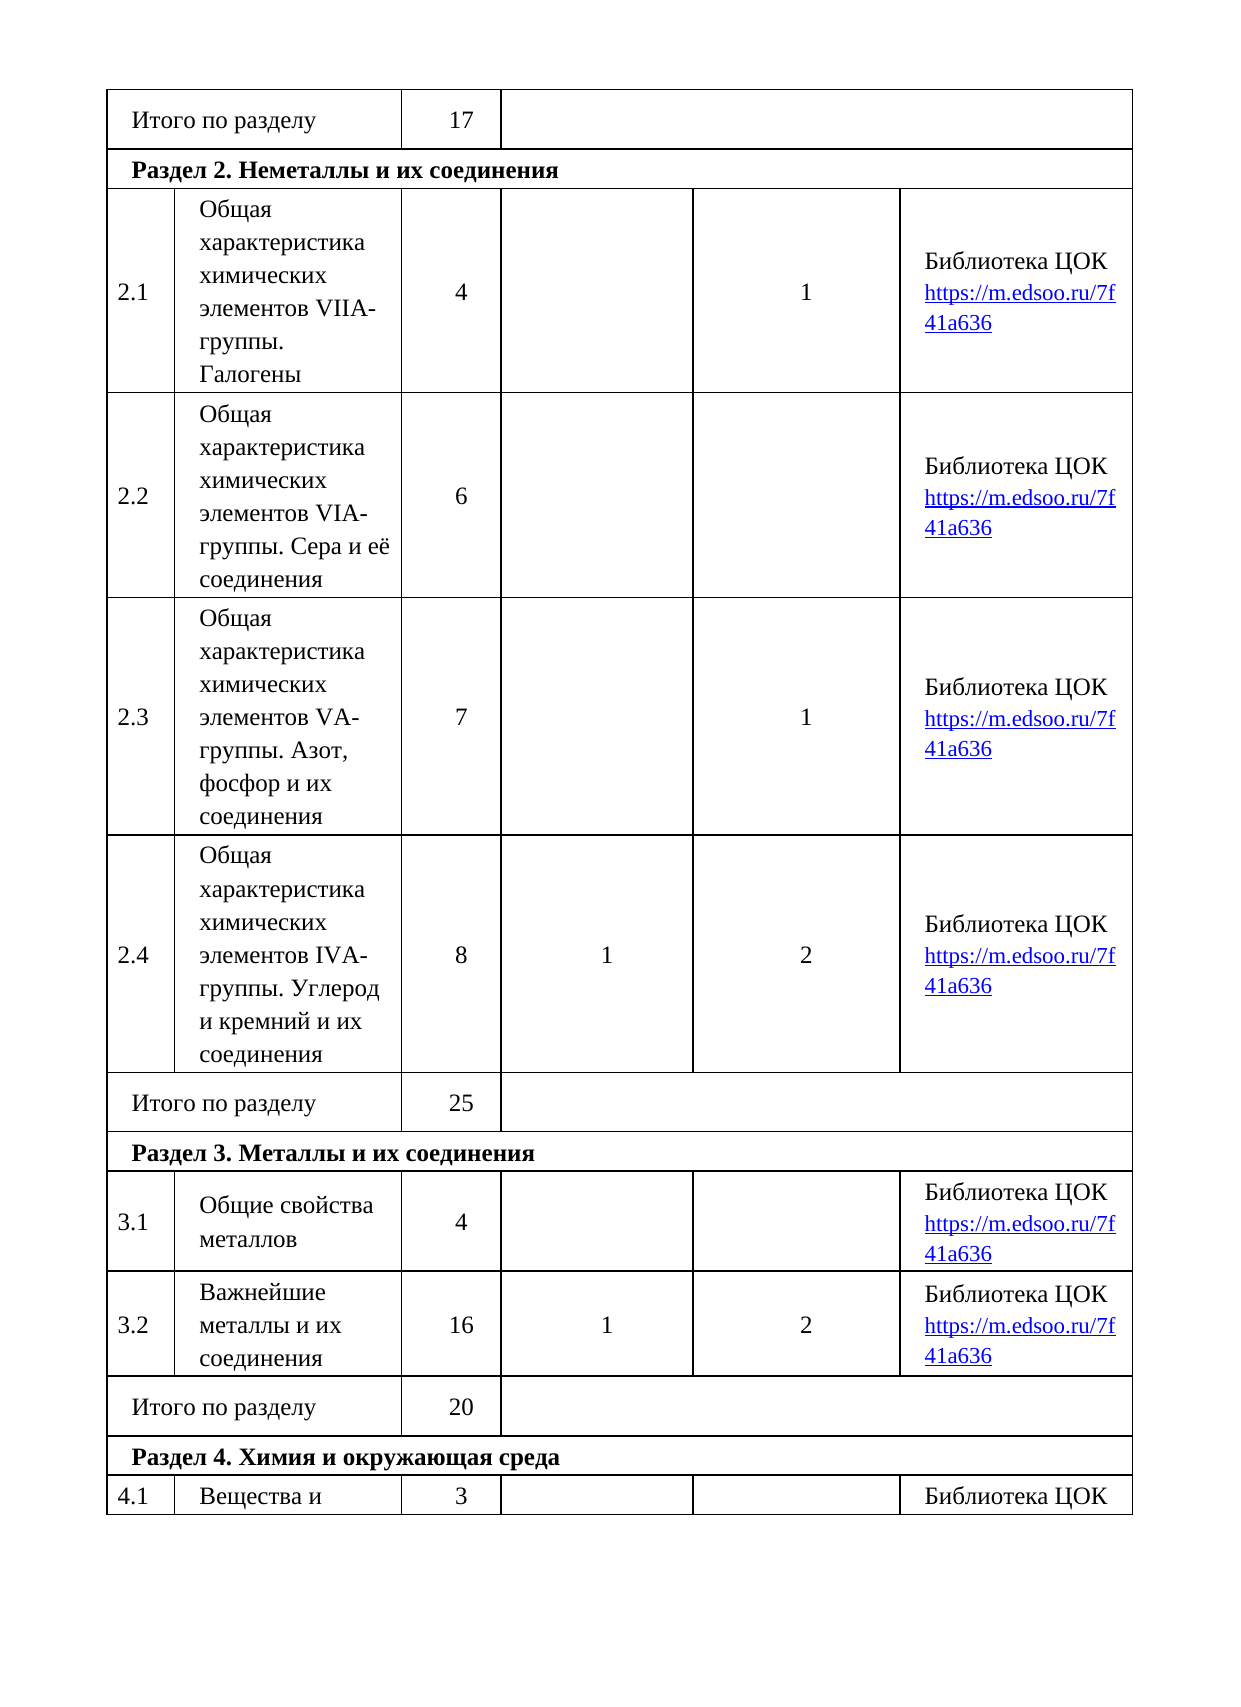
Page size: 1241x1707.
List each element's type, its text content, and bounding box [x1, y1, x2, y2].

table_cell 3.2 [108, 1272, 174, 1375]
table_cell 1 [502, 1272, 692, 1375]
table_cell 1 [694, 598, 899, 834]
table_cell 1 [502, 836, 692, 1071]
table_cell 2.2 [108, 393, 174, 596]
table_cell 8 [402, 836, 500, 1071]
table_cell Общая характеристика химических элементов VIIА-группы. Галогены [175, 189, 401, 392]
table_cell 1 [694, 189, 899, 392]
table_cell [901, 1272, 1132, 1375]
table_cell Раздел 3. Металлы и их соединения [108, 1132, 1132, 1170]
table_cell 2 [694, 836, 899, 1071]
table_cell 2.1 [108, 189, 174, 392]
table_cell Библиотека ЦОК https://m.edsoo.ru/7f41a636 [901, 598, 1132, 834]
table_cell 6 [402, 393, 500, 596]
table_cell [502, 393, 692, 596]
table_cell Общие свойства металлов [175, 1172, 401, 1270]
table_cell [502, 1073, 1132, 1131]
table_cell Раздел 2. Неметаллы и их соединения [108, 150, 1132, 187]
table_cell Библиотека ЦОК https://m.edsoo.ru/7f41a636 [901, 1172, 1132, 1270]
table_cell 16 [402, 1272, 500, 1375]
table_cell 4 [402, 189, 500, 392]
table_cell 2 [694, 1272, 899, 1375]
table_cell Важнейшие металлы и их соединения [175, 1272, 401, 1375]
table_cell Итого по разделу [108, 1073, 401, 1131]
table_cell [694, 1172, 899, 1270]
table_cell 17 [402, 90, 500, 148]
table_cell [901, 1476, 1132, 1514]
table_cell Общая характеристика химических элементов VIА-группы. Сера и её соединения [175, 393, 401, 596]
table_cell Общая характеристика химических элементов VА-группы. Азот, фосфор и их соединения [175, 598, 401, 834]
table_cell Итого по разделу [108, 90, 401, 148]
table_cell [694, 1476, 899, 1514]
table_cell [502, 1172, 692, 1270]
table_cell Общая характеристика химических элементов IVА-группы. Углерод и кремний и их соединения [175, 836, 401, 1071]
table_cell [502, 1476, 692, 1514]
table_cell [901, 189, 1132, 392]
table_cell 4.1 [108, 1476, 174, 1514]
table_cell 4 [402, 1172, 500, 1270]
table_cell 20 [402, 1377, 500, 1435]
table_cell 2.3 [108, 598, 174, 834]
table_cell Библиотека ЦОК https://m.edsoo.ru/7f41a636 [901, 836, 1132, 1071]
table_cell 7 [402, 598, 500, 834]
table_cell Итого по разделу [108, 1377, 401, 1435]
table_cell [502, 598, 692, 834]
table_cell Раздел 4. Химия и окружающая среда [108, 1437, 1132, 1474]
table_cell Библиотека ЦОК https://m.edsoo.ru/7f41a636 [901, 393, 1132, 596]
table_cell 3.1 [108, 1172, 174, 1270]
table_cell [694, 393, 899, 596]
table_cell 25 [402, 1073, 500, 1131]
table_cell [175, 1476, 401, 1514]
table_cell 3 [402, 1476, 500, 1514]
table_cell [502, 189, 692, 392]
table_cell [502, 90, 1132, 148]
table_cell 2.4 [108, 836, 174, 1071]
table_cell [502, 1377, 1132, 1435]
